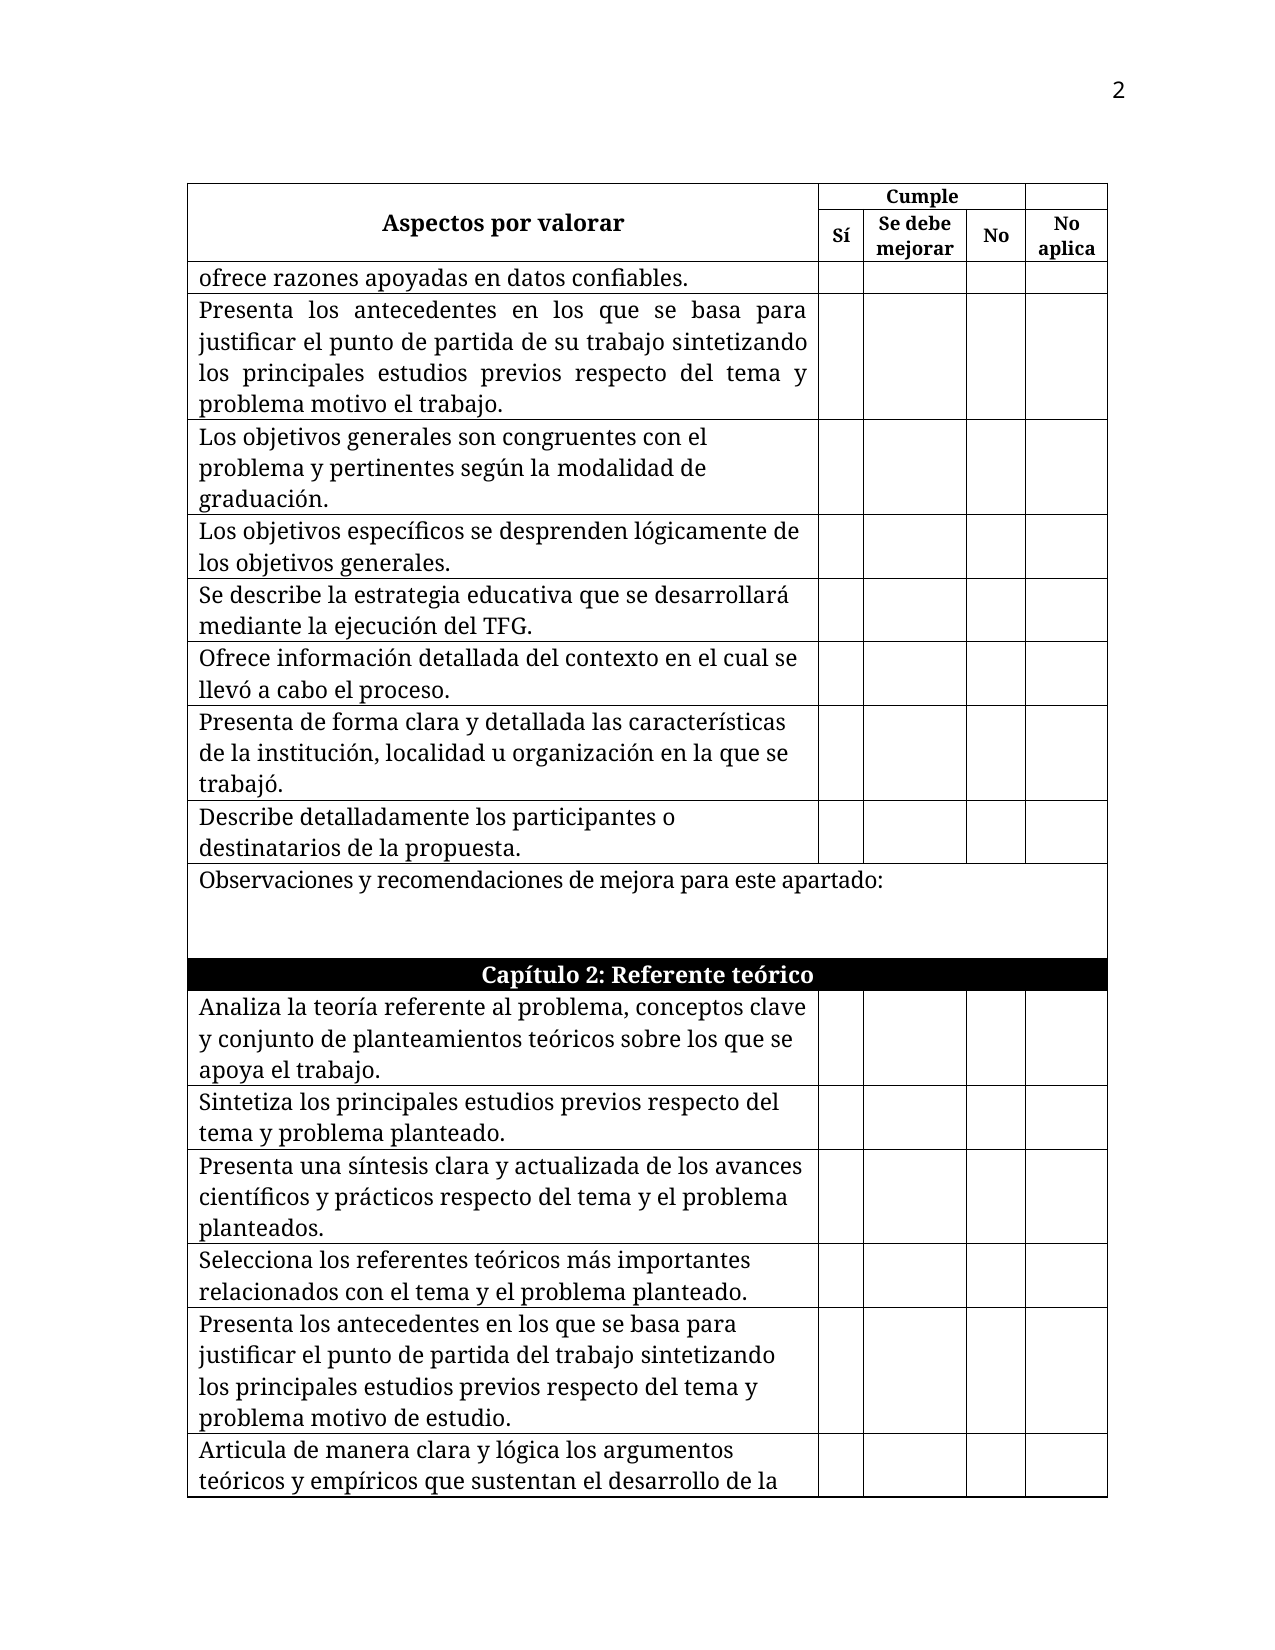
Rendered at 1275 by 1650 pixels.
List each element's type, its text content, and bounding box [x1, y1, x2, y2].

table_cell [967, 515, 1025, 578]
table_cell Selecciona los referentes teóricos más importantes relacionados con el tema y el problema planteado. [188, 1244, 818, 1307]
table_cell [819, 294, 863, 419]
table_cell Analiza la teoría referente al problema, conceptos clave y conjunto de planteamientos teóricos sobre los que se apoya el trabajo. [188, 991, 818, 1085]
table_cell [864, 515, 966, 578]
table_cell [819, 706, 863, 799]
table_cell [864, 1308, 966, 1433]
table_cell [1026, 515, 1107, 578]
table_cell [864, 801, 966, 863]
table_cell [819, 642, 863, 705]
table_cell [967, 1244, 1025, 1307]
table_cell [1026, 1150, 1107, 1243]
table_cell [819, 1086, 863, 1148]
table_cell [188, 262, 818, 293]
table_cell [967, 706, 1025, 799]
table_cell [819, 1308, 863, 1433]
table_cell [864, 642, 966, 705]
table_cell [819, 262, 863, 293]
table_cell [864, 262, 966, 293]
table_cell [967, 579, 1025, 641]
table_cell [967, 801, 1025, 863]
table_cell [967, 420, 1025, 514]
table_cell [967, 1086, 1025, 1148]
table_cell [1026, 1308, 1107, 1433]
table_cell [864, 420, 966, 514]
table_cell Capítulo 2: Referente teórico [188, 959, 1107, 990]
table_cell [819, 1244, 863, 1307]
table_cell Sí [819, 210, 863, 261]
table_cell Los objetivos específicos se desprenden lógicamente de los objetivos generales. [188, 515, 818, 578]
table_cell [1026, 262, 1107, 293]
table_cell Los objetivos generales son congruentes con el problema y pertinentes según la modalidad de graduación. [188, 420, 818, 514]
table_cell [967, 991, 1025, 1085]
table_cell [1026, 706, 1107, 799]
table_cell Describe detalladamente los participantes o destinatarios de la propuesta. [188, 801, 818, 863]
table_cell No [967, 210, 1025, 261]
table_cell No aplica [1026, 210, 1107, 261]
table_cell [864, 1150, 966, 1243]
table_cell Presenta los antecedentes en los que se basa para justificar el punto de partida de su trabajo sintetizando los principales estudios previos respecto del tema y problema motivo el trabajo. [188, 294, 818, 419]
table_cell [967, 642, 1025, 705]
table_cell [967, 294, 1025, 419]
table_cell [864, 294, 966, 419]
table_cell [864, 1244, 966, 1307]
table_cell Observaciones y recomendaciones de mejora para este apartado: [188, 864, 1107, 958]
table_cell [1026, 579, 1107, 641]
table_cell [967, 1150, 1025, 1243]
table_cell [1026, 294, 1107, 419]
table_cell [1026, 1244, 1107, 1307]
table_cell [864, 1434, 966, 1496]
table_cell Ofrece información detallada del contexto en el cual se llevó a cabo el proceso. [188, 642, 818, 705]
table_cell Sintetiza los principales estudios previos respecto del tema y problema planteado. [188, 1086, 818, 1148]
table_cell [967, 1434, 1025, 1496]
table_cell [1026, 420, 1107, 514]
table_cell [188, 1434, 818, 1496]
table_cell Presenta los antecedentes en los que se basa para justificar el punto de partida del trabajo sintetizando los principales estudios previos respecto del tema y problema motivo de estudio. [188, 1308, 818, 1433]
table_cell [819, 991, 863, 1085]
table_header [1026, 184, 1107, 209]
table_cell [967, 1308, 1025, 1433]
table_cell [1026, 1086, 1107, 1148]
table_header Aspectos por valorar [188, 184, 818, 261]
table_cell [819, 801, 863, 863]
table_cell [1026, 991, 1107, 1085]
table_cell [819, 420, 863, 514]
table_cell [819, 579, 863, 641]
table_cell [864, 991, 966, 1085]
table_cell Se debe mejorar [864, 210, 966, 261]
table_cell [864, 706, 966, 799]
table_cell [1026, 1434, 1107, 1496]
table_cell [967, 262, 1025, 293]
table_cell [864, 579, 966, 641]
table_cell [819, 1150, 863, 1243]
table_cell Presenta de forma clara y detallada las características de la institución, localidad u organización en la que se trabajó. [188, 706, 818, 799]
table_cell [819, 515, 863, 578]
table_header Cumple [819, 184, 1025, 209]
table_cell Presenta una síntesis clara y actualizada de los avances científicos y prácticos respecto del tema y el problema planteados. [188, 1150, 818, 1243]
table_cell [864, 1086, 966, 1148]
table_cell [1026, 801, 1107, 863]
table_cell Se describe la estrategia educativa que se desarrollará mediante la ejecución del TFG. [188, 579, 818, 641]
table_cell [1026, 642, 1107, 705]
table_cell [819, 1434, 863, 1496]
